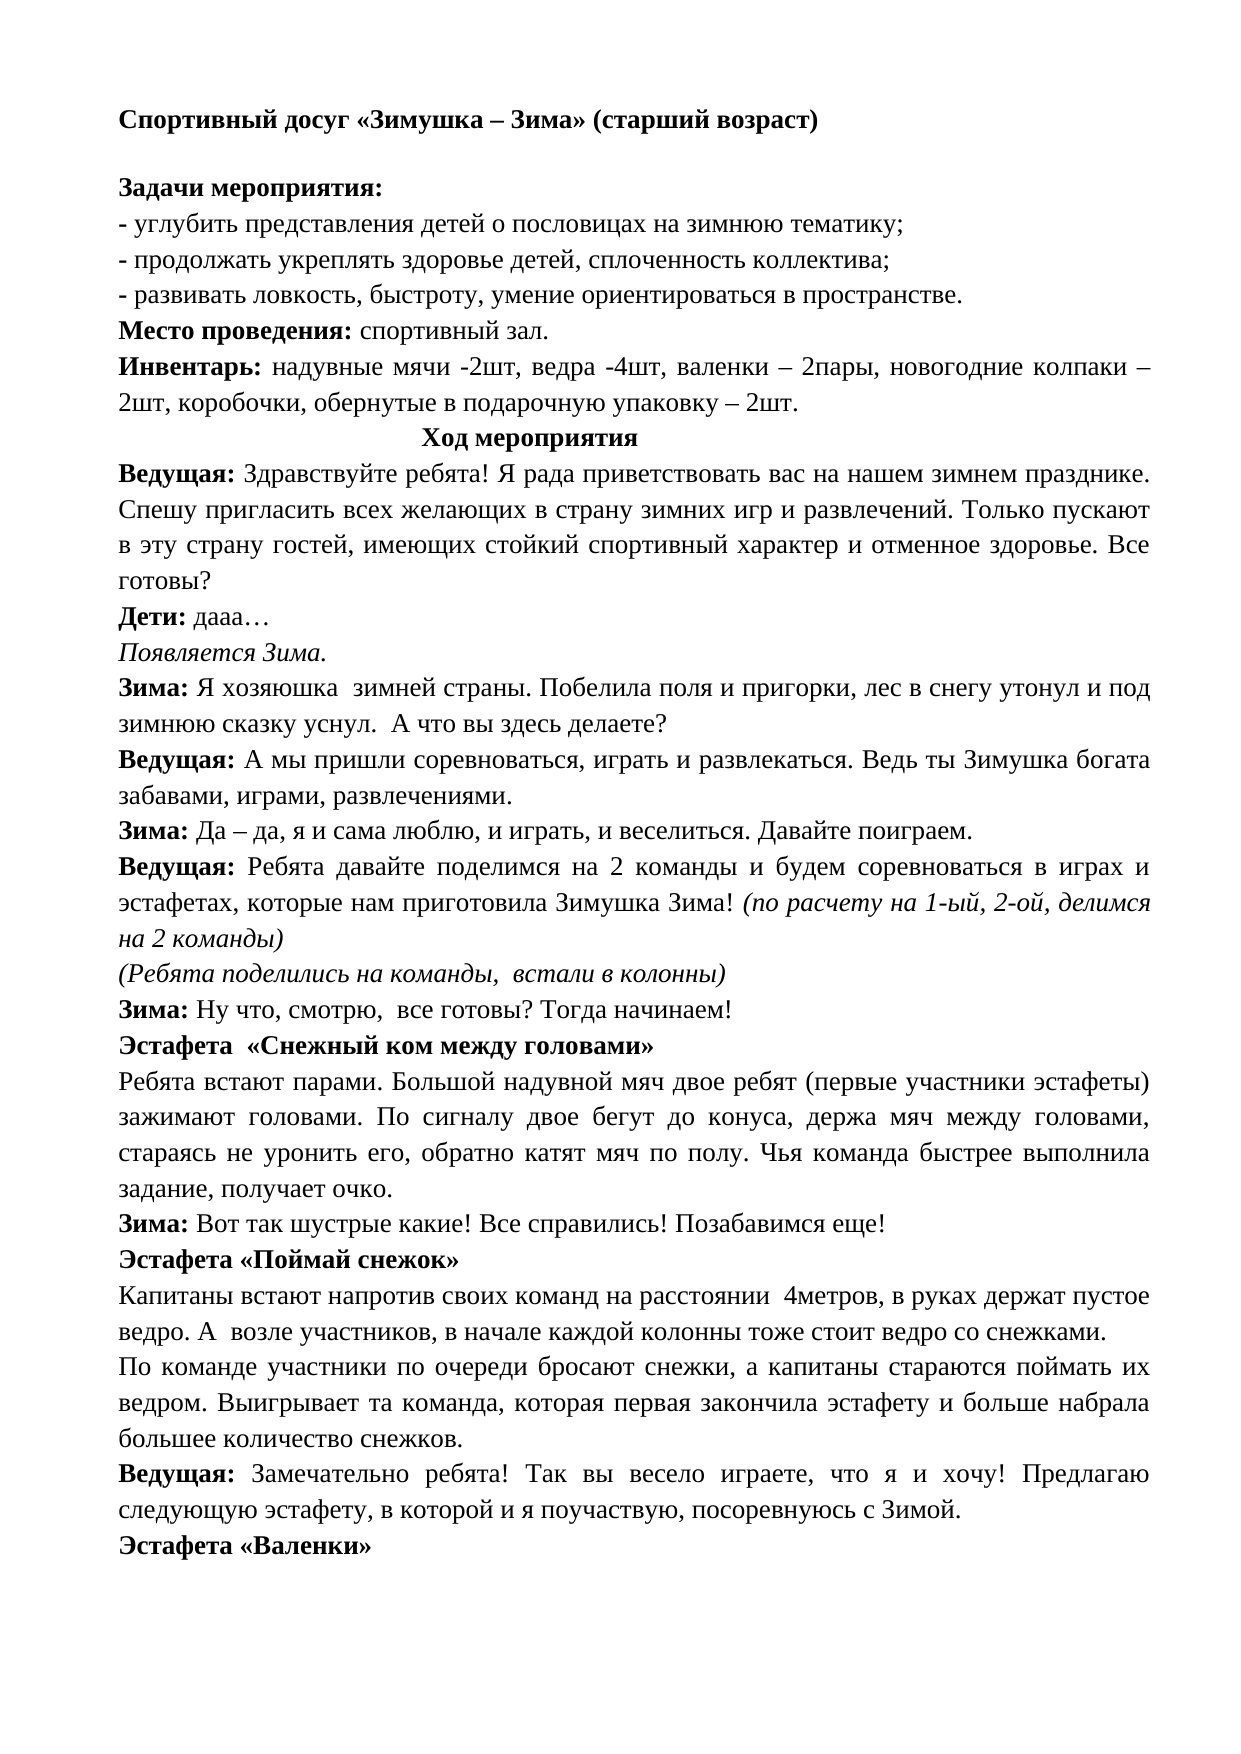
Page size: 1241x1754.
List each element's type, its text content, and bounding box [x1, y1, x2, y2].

text Место проведения: спортивный зал. [118, 314, 1152, 345]
text Ход мероприятия [118, 421, 1152, 453]
text - развивать ловкость, быстроту, умение ориентироваться в пространстве. [118, 278, 1152, 310]
text Появляется Зима. [118, 636, 1152, 667]
text Эстафета «Валенки» [118, 1529, 1152, 1560]
text - углубить представления детей о пословицах на зимнюю тематику; [118, 207, 1152, 238]
text (Ребята поделились на команды, встали в колонны) [118, 957, 1152, 988]
text По команде участники по очереди бросают снежки, а капитаны стараются поймать их ведром. Выигрывает та команда, которая первая закончила эстафету и больше набрала большее количество снежков. [118, 1350, 1152, 1453]
text Зима: Ну что, смотрю, все готовы? Тогда начинаем! [118, 993, 1152, 1024]
text Спортивный досуг «Зимушка – Зима» (старший возраст) [118, 103, 1152, 134]
text Эстафета «Поймай снежок» [118, 1243, 1152, 1274]
text Капитаны встают напротив своих команд на расстоянии 4метров, в руках держат пустое ведро. А возле участников, в начале каждой колонны тоже стоит ведро со снежками. [118, 1279, 1152, 1346]
text Ребята встают парами. Большой надувной мяч двое ребят (первые участники эстафеты) зажимают головами. По сигналу двое бегут до конуса, держа мяч между головами, стараясь не уронить его, обратно катят мяч по полу. Чья команда быстрее выполнила задание, получает очко. [118, 1064, 1152, 1203]
text Дети: дааа… [118, 600, 1152, 631]
text Инвентарь: надувные мячи -2шт, ведра -4шт, валенки – 2пары, новогодние колпаки – 2шт, коробочки, обернутые в подарочную упаковку – 2шт. [118, 350, 1152, 417]
text Ведущая: А мы пришли соревноваться, играть и развлекаться. Ведь ты Зимушка богата забавами, играми, развлечениями. [118, 743, 1152, 810]
text Зима: Я хозяюшка зимней страны. Побелила поля и пригорки, лес в снегу утонул и под зимнюю сказку уснул. А что вы здесь делаете? [118, 672, 1152, 738]
text Зима: Вот так шустрые какие! Все справились! Позабавимся еще! [118, 1207, 1152, 1239]
text - продолжать укреплять здоровье детей, сплоченность коллектива; [118, 243, 1152, 274]
text Эстафета «Снежный ком между головами» [118, 1029, 1152, 1060]
text Ведущая: Здравствуйте ребята! Я рада приветствовать вас на нашем зимнем празднике. Спешу пригласить всех желающих в страну зимних игр и развлечений. Только пускают в эту страну гостей, имеющих стойкий спортивный характер и отменное здоровье. Все готовы? [118, 457, 1152, 596]
text Ведущая: Замечательно ребята! Так вы весело играете, что я и хочу! Предлагаю следующую эстафету, в которой и я поучаствую, посоревнуюсь с Зимой. [118, 1458, 1152, 1524]
text Зима: Да – да, я и сама люблю, и играть, и веселиться. Давайте поиграем. [118, 814, 1152, 846]
text Ведущая: Ребята давайте поделимся на 2 команды и будем соревноваться в играх и эстафетах, которые нам приготовила Зимушка Зима! (по расчету на 1-ый, 2-ой, делимся на 2 команды) [118, 850, 1152, 953]
text Задачи мероприятия: [118, 171, 1152, 202]
